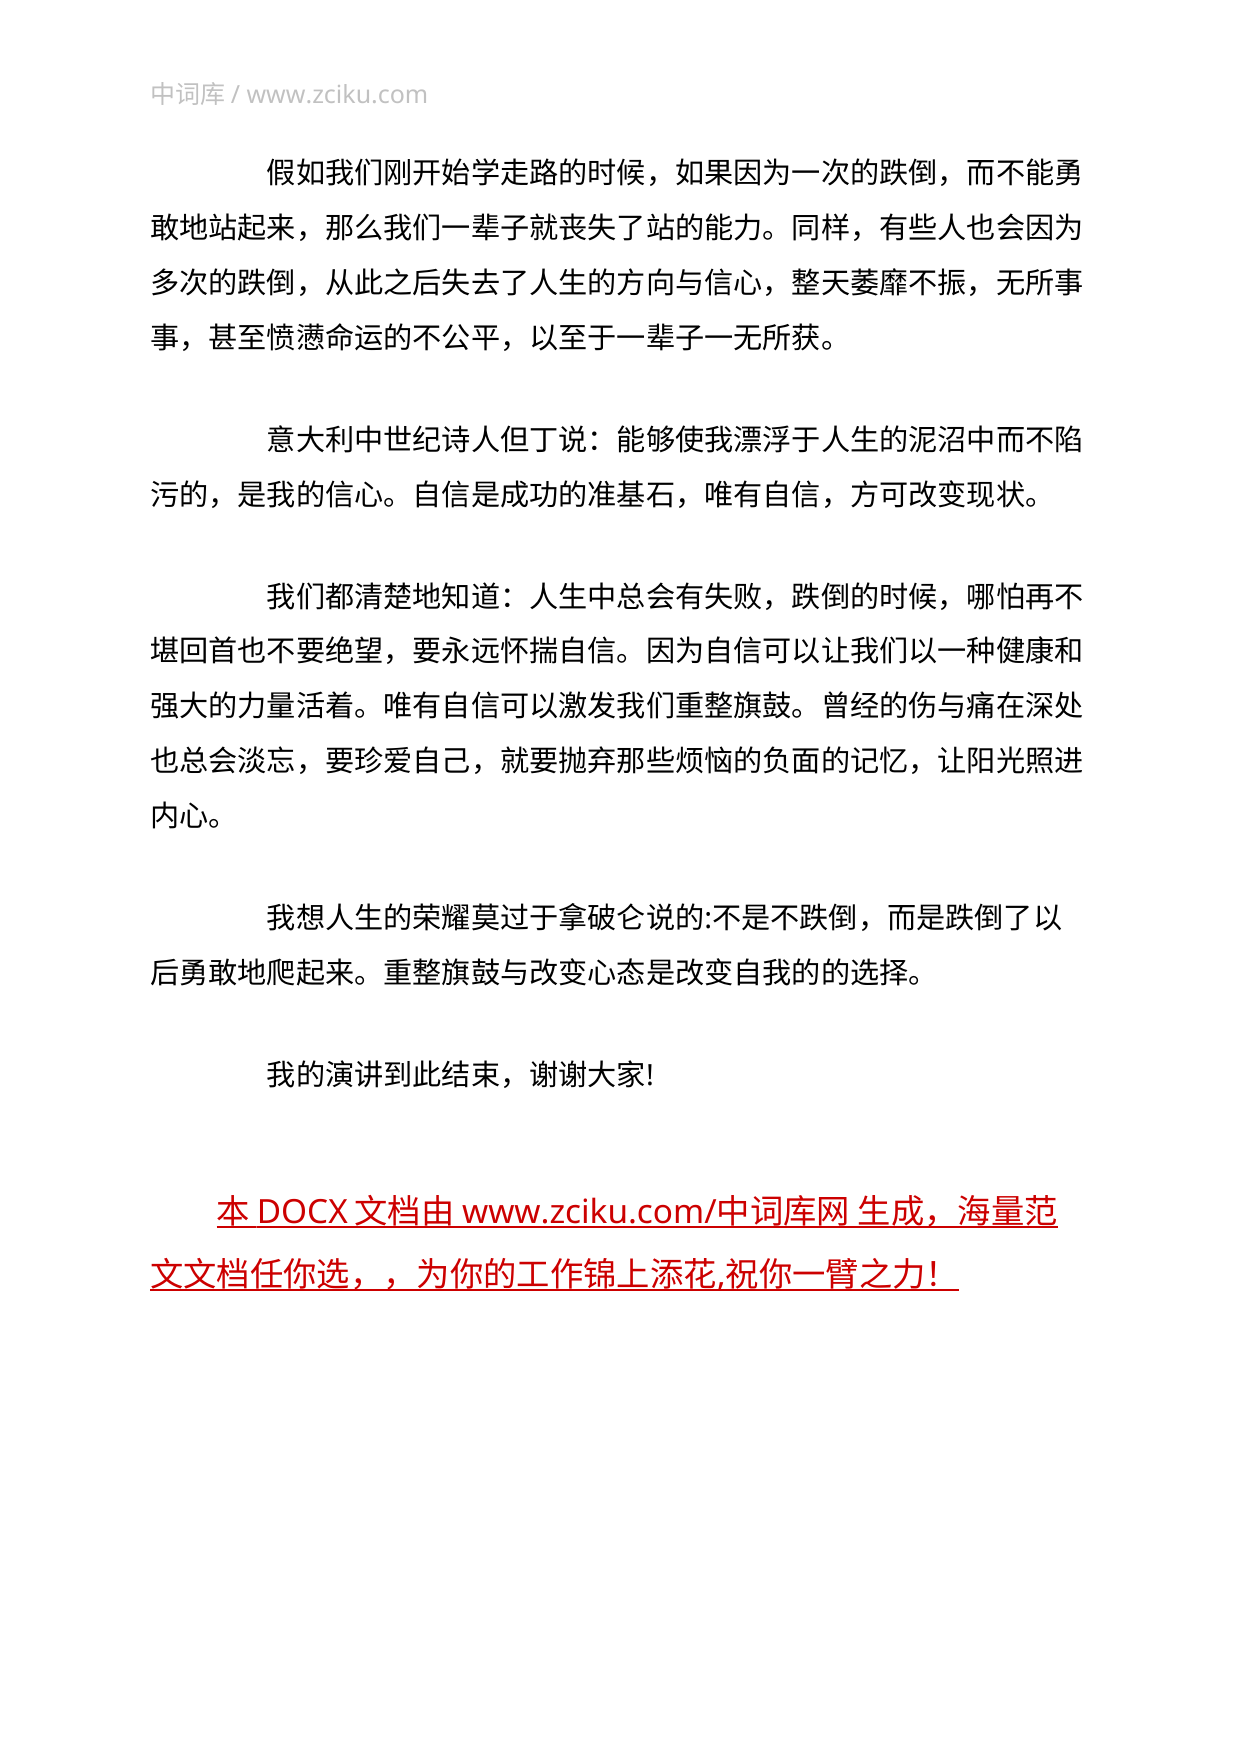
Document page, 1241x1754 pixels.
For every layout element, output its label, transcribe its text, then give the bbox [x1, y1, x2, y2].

text 我的演讲到此结束，谢谢大家! [150, 1051, 1090, 1094]
text 意大利中世纪诗人但丁说：能够使我漂浮于人生的泥沼中而不陷污的，是我的信心。自信是成功的准基石，唯有自信，方可改变现状。 [150, 416, 1090, 514]
text 假如我们刚开始学走路的时候，如果因为一次的跌倒，而不能勇敢地站起来，那么我们一辈子就丧失了站的能力。同样，有些人也会因为多次的跌倒，从此之后失去了人生的方向与信心，整天萎靡不振，无所事事，甚至愤懑命运的不公平，以至于一辈子一无所获。 [150, 150, 1090, 357]
text 本DOCX文档由 www.zciku.com/中词库网 生成，海量范文文档任你选，，为你的工作锦上添花,祝你一臂之力！ [150, 1184, 1090, 1296]
text 我想人生的荣耀莫过于拿破仑说的:不是不跌倒，而是跌倒了以后勇敢地爬起来。重整旗鼓与改变心态是改变自我的的选择。 [150, 894, 1090, 992]
text 我们都清楚地知道：人生中总会有失败，跌倒的时候，哪怕再不堪回首也不要绝望，要永远怀揣自信。因为自信可以让我们以一种健康和强大的力量活着。唯有自信可以激发我们重整旗鼓。曾经的伤与痛在深处也总会淡忘，要珍爱自己，就要抛弃那些烦恼的负面的记忆，让阳光照进内心。 [150, 573, 1090, 835]
